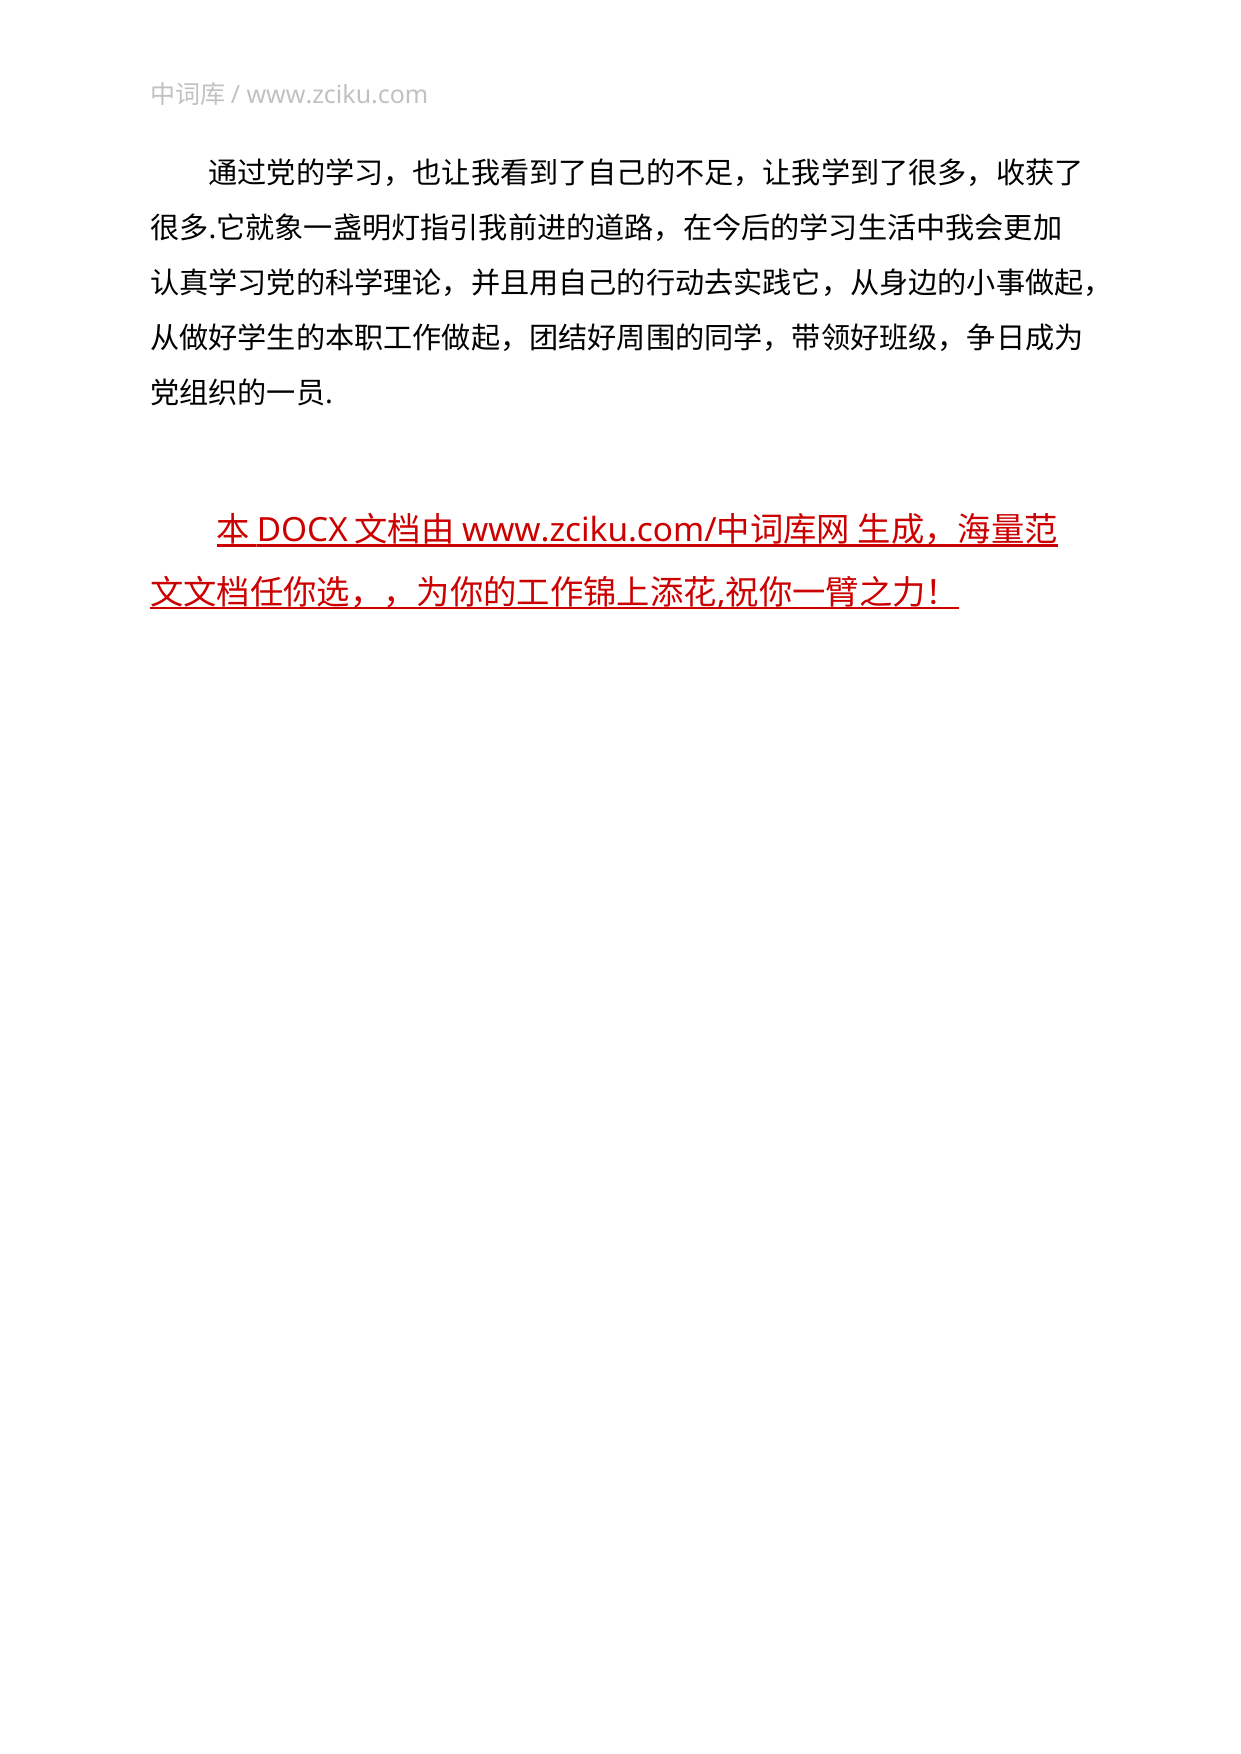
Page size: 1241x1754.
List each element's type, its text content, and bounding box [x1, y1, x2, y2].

text 通过党的学习，也让我看到了自己的不足，让我学到了很多，收获了很多.它就象一盏明灯指引我前进的道路，在今后的学习生活中我会更加认真学习党的科学理论，并且用自己的行动去实践它，从身边的小事做起，从做好学生的本职工作做起，团结好周围的同学，带领好班级，争日成为党组织的一员. [150, 150, 1090, 412]
text 本DOCX文档由 www.zciku.com/中词库网 生成，海量范文文档任你选，，为你的工作锦上添花,祝你一臂之力！ [150, 503, 1090, 614]
